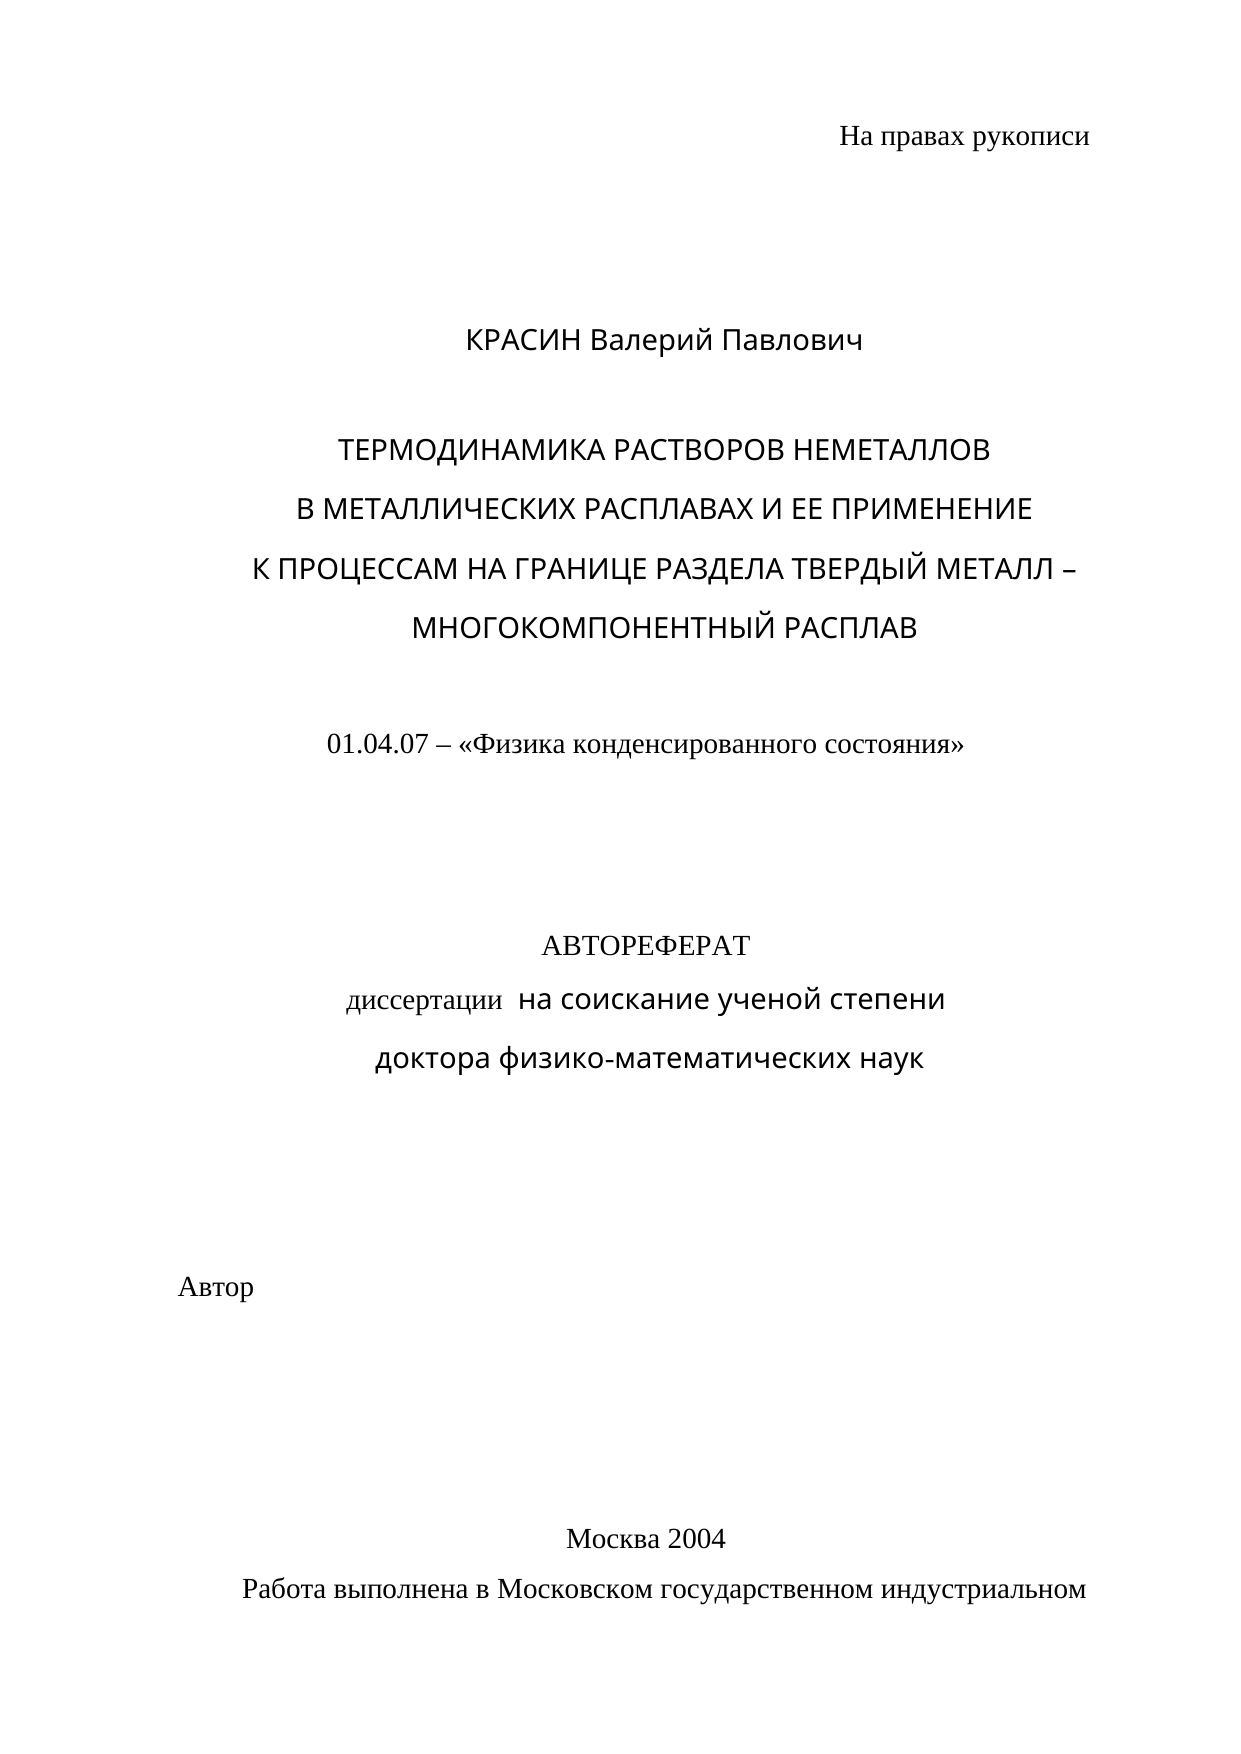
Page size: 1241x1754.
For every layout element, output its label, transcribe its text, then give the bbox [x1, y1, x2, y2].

text КРАСИН Валерий Павлович [177, 319, 1152, 359]
text Работа выполнена в Московском государственном индустриальном [177, 1571, 1152, 1605]
text 01.04.07 – «Физика конденсированного состояния» [177, 727, 1114, 760]
text АВТОРЕФЕРАТ [177, 928, 1114, 961]
text ТЕРМОДИНАМИКА РАСТВОРОВ НЕМЕТАЛЛОВ [177, 429, 1152, 469]
text доктора физико-математических наук [177, 1038, 1114, 1077]
text К ПРОЦЕССАМ НА ГРАНИЦЕ РАЗДЕЛА ТВЕРДЫЙ МЕТАЛЛ – МНОГОКОМПОНЕНТНЫЙ РАСПЛАВ [177, 548, 1152, 647]
text Москва 2004 [177, 1521, 1114, 1555]
text диссертации на соискание ученой степени [177, 978, 1114, 1018]
text В МЕТАЛЛИЧЕСКИХ РАСПЛАВАХ И ЕЕ ПРИМЕНЕНИЕ [177, 489, 1152, 528]
text Автор [177, 1269, 1114, 1303]
text На правах рукописи [702, 118, 1152, 152]
